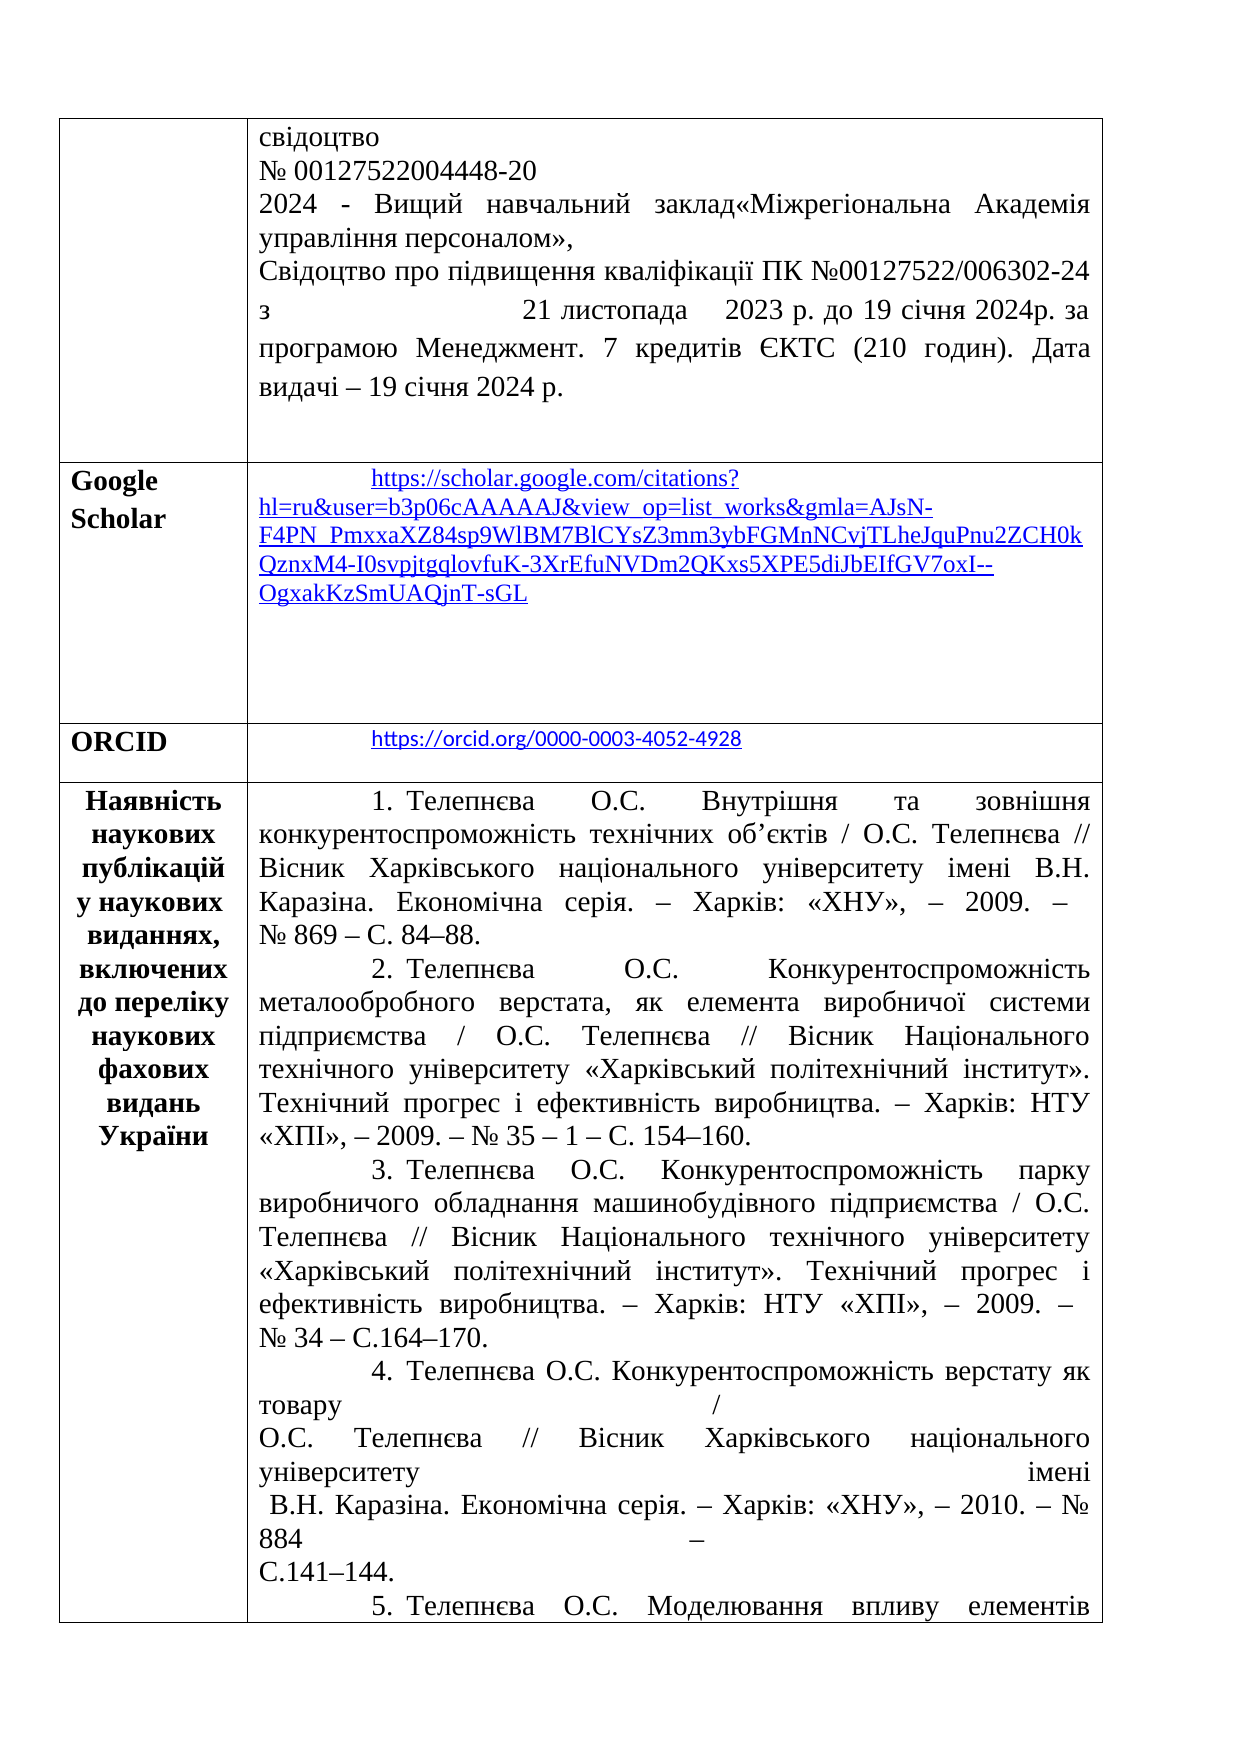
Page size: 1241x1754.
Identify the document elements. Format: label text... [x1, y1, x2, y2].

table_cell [248, 783, 1102, 1622]
table_cell ORCID [60, 724, 247, 782]
table_cell Google Scholar [60, 463, 247, 723]
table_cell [60, 119, 247, 462]
table_cell https://orcid.org/0000-0003-4052-4928 [248, 724, 1102, 782]
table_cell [60, 783, 247, 1622]
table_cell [248, 119, 1102, 462]
table_cell https://scholar.google.com/citations?hl=ru&user=b3p06cAAAAAJ&view_op=list_works&gmla=AJsN-F4PN_PmxxaXZ84sp9WlBM7BlCYsZ3mm3ybFGMnNCvjTLheJquPnu2ZCH0kQznxM4-I0svpjtgqlovfuK-3XrEfuNVDm2QKxs5XPE5diJbEIfGV7oxI--OgxakKzSmUAQjnT-sGL [248, 463, 1102, 723]
